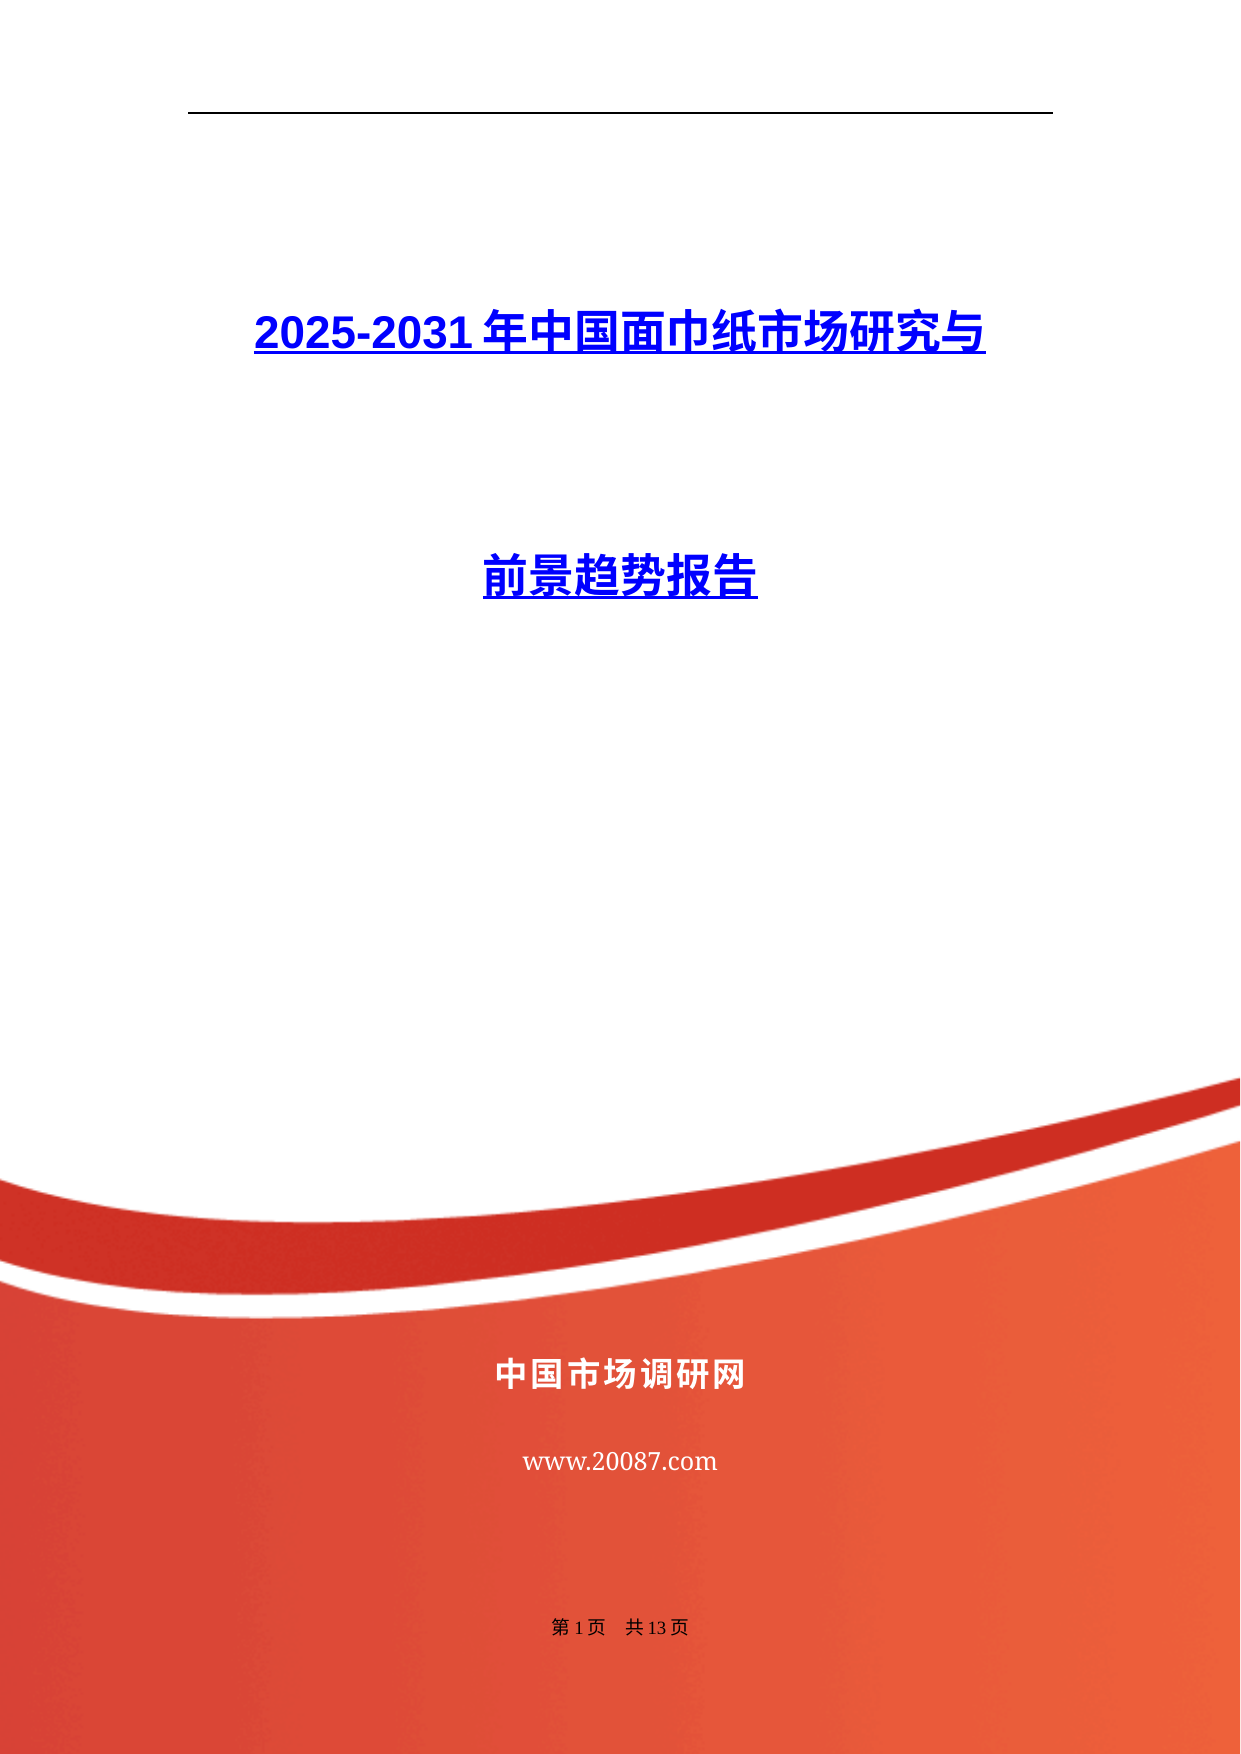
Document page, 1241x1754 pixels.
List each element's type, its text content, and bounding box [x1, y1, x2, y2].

text www.20087.com [187, 1428, 1053, 1493]
table_header 2025-2031年中国面巾纸市场研究与前景趋势报告 [188, 207, 1053, 773]
picture [0, 1006, 1241, 1754]
subtitle 中国市场调研网 [187, 1339, 1053, 1404]
